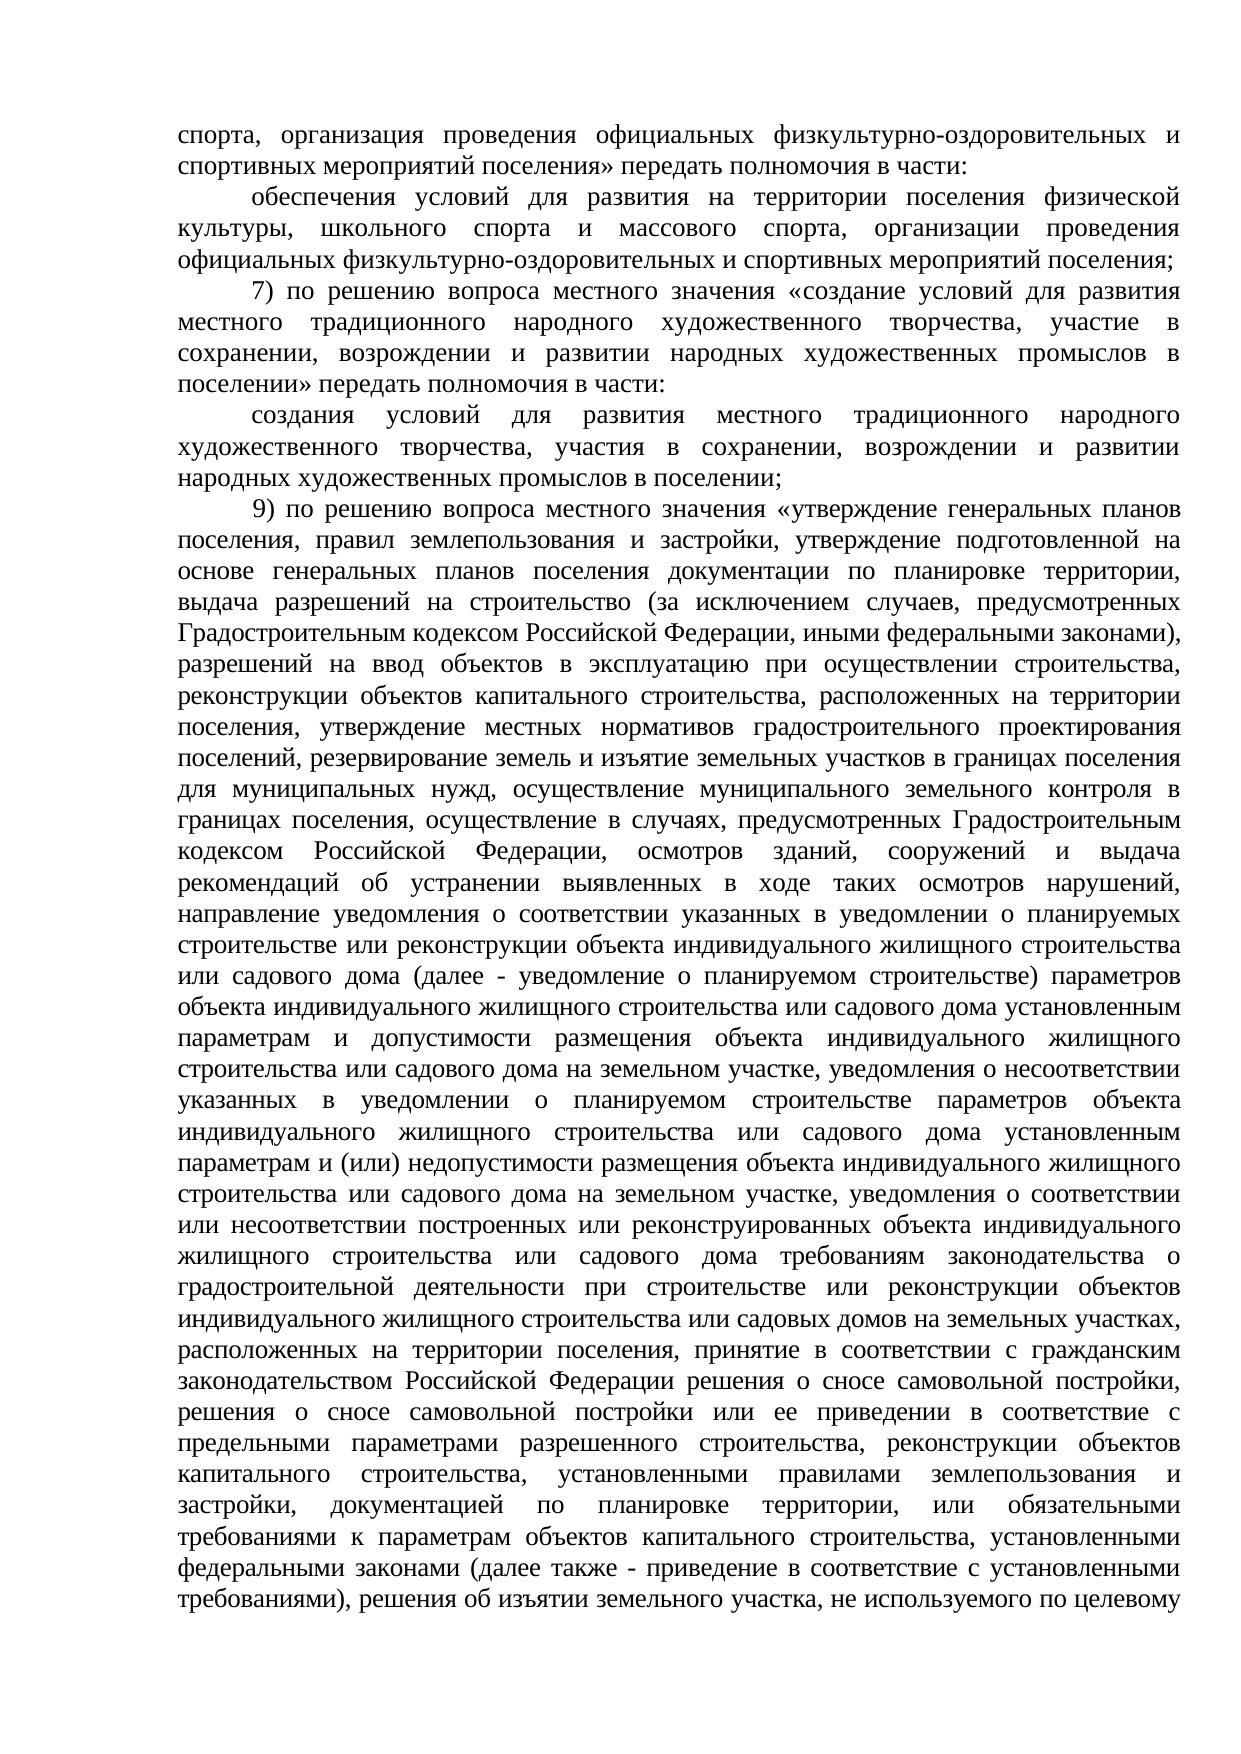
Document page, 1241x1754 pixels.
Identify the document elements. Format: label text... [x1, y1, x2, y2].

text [177, 492, 1181, 1613]
text 7) по решению вопроса местного значения «создание условий для развития местного традиционного народного художественного творчества, участие в сохранении, возрождении и развитии народных художественных промыслов в поселении» передать полномочия в части: [177, 274, 1181, 398]
list создания условий для развития местного традиционного народного художественного творчества, участия в сохранении, возрождении и развитии народных художественных промыслов в поселении; [177, 398, 1181, 492]
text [177, 118, 1181, 180]
list обеспечения условий для развития на территории поселения физической культуры, школьного спорта и массового спорта, организации проведения официальных физкультурно-оздоровительных и спортивных мероприятий поселения; [177, 180, 1181, 274]
